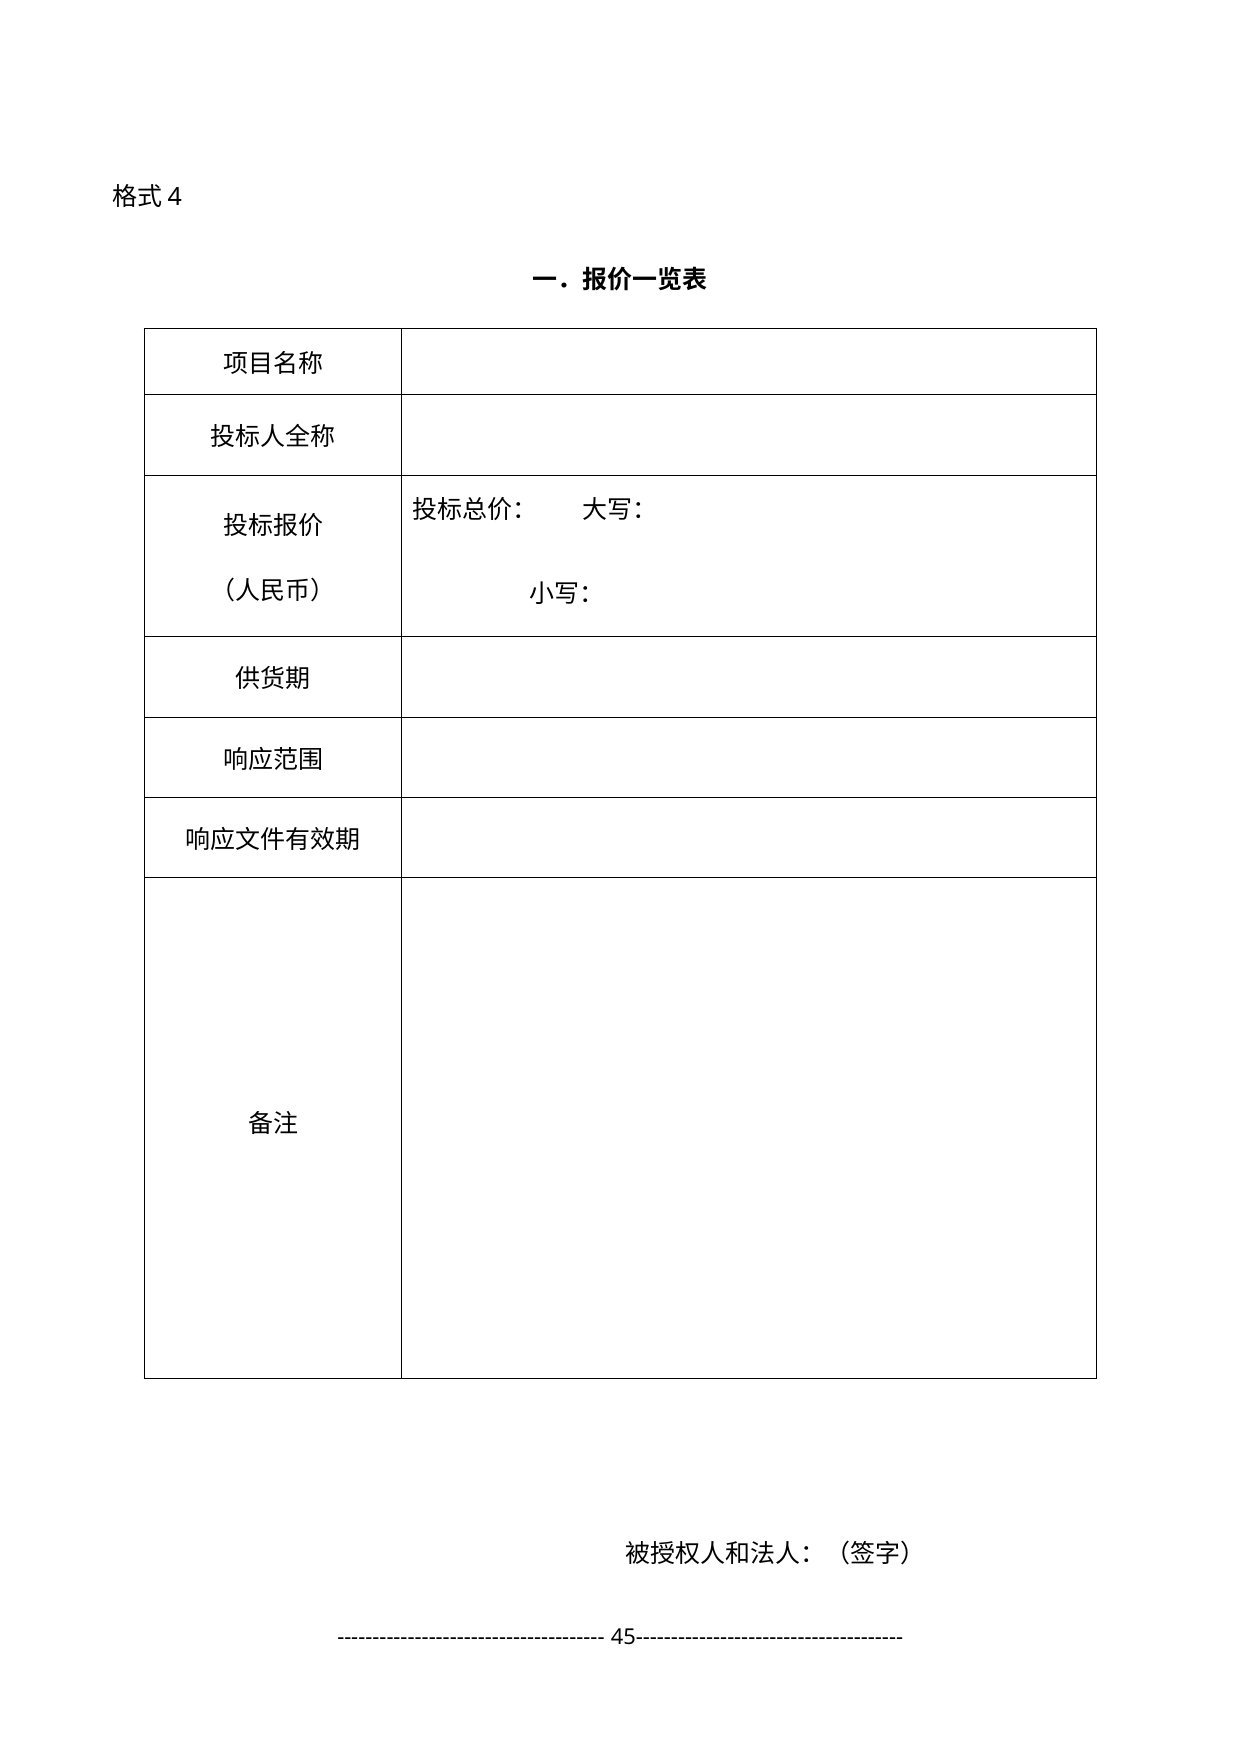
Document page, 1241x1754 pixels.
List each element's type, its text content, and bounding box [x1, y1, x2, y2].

table_cell [402, 395, 1096, 474]
table_cell 响应范围 [145, 718, 401, 797]
table_header [402, 329, 1096, 394]
table_cell [402, 718, 1096, 797]
table_cell [402, 878, 1096, 1378]
table_cell 投标人全称 [145, 395, 401, 474]
text 格式4 [112, 162, 1128, 227]
table_cell 投标报价 （人民币） [145, 476, 401, 636]
table_cell 投标总价： 大写： 小写： [402, 476, 1096, 636]
table_header 项目名称 [145, 329, 401, 394]
text 被授权人和法人：（签字） [112, 1519, 1128, 1584]
table_cell 备注 [145, 878, 401, 1378]
table_cell 响应文件有效期 [145, 798, 401, 877]
table_cell 供货期 [145, 637, 401, 717]
table_cell [402, 798, 1096, 877]
text 一．报价一览表 [112, 245, 1128, 310]
table_cell [402, 637, 1096, 717]
